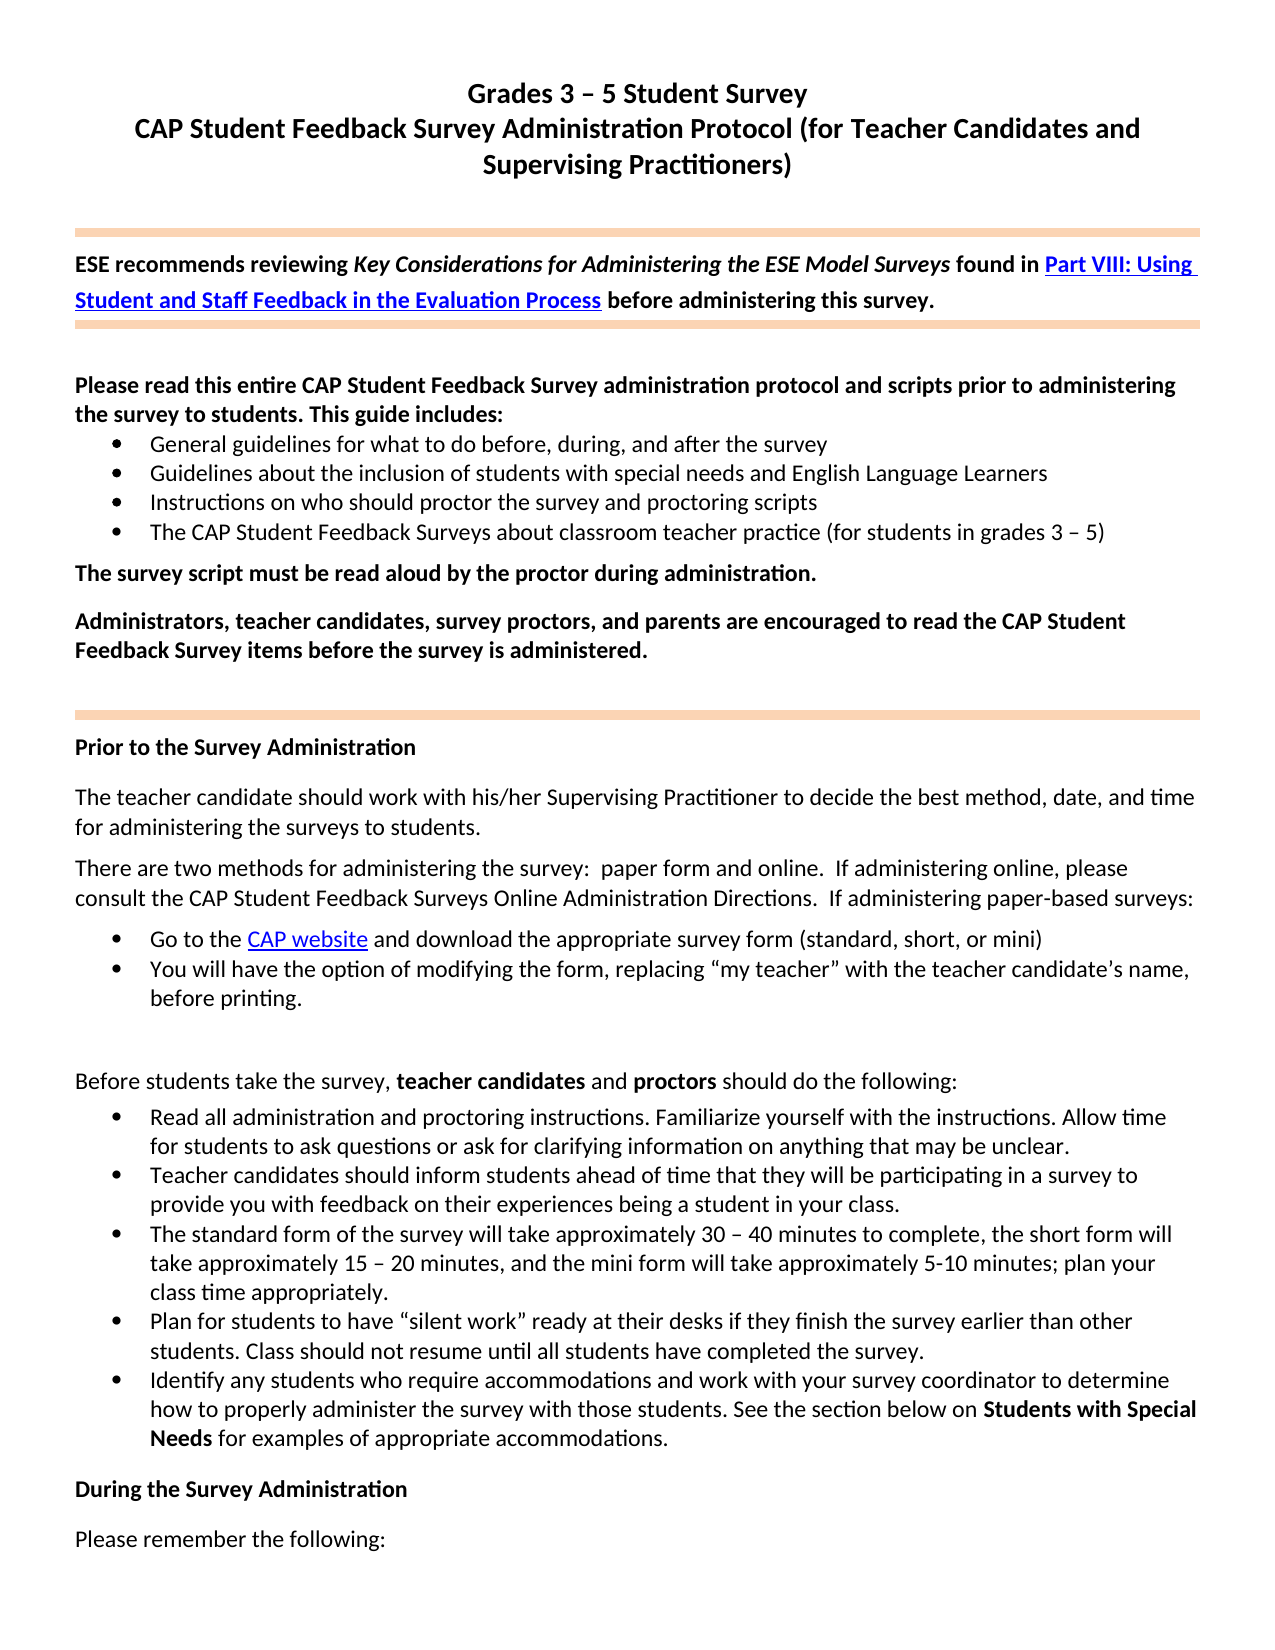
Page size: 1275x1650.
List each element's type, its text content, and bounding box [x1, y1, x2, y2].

text Please remember the following: [75, 1524, 1200, 1553]
list Identify any students who require accommodations and work with your survey coordinator to determine how to properly administer the survey with those students. See the section below on Students with Special Needs for examples of appropriate accommodations. [112, 1365, 1200, 1453]
list Teacher candidates should inform students ahead of time that they will be participating in a survey to provide you with feedback on their experiences being a student in your class. [112, 1160, 1200, 1219]
text Guidelines about the inclusion of students with special needs and English Language Learners [112, 458, 1200, 487]
text The survey script must be read aloud by the proctor during administration. [75, 558, 1200, 588]
text Please read this entire CAP Student Feedback Survey administration protocol and scripts prior to administering the survey to students. This guide includes: [75, 370, 1200, 429]
list Go to the CAP website and download the appropriate survey form (standard, short, or mini) [112, 924, 1200, 954]
text Administrators, teacher candidates, survey proctors, and parents are encouraged to read the CAP Student Feedback Survey items before the survey is administered. [75, 606, 1200, 664]
list Read all administration and proctoring instructions. Familiarize yourself with the instructions. Allow time for students to ask questions or ask for clarifying information on anything that may be unclear. [112, 1102, 1200, 1160]
text There are two methods for administering the survey: paper form and online. If administering online, please consult the CAP Student Feedback Surveys Online Administration Directions. If administering paper-based surveys: [75, 853, 1200, 912]
text ESE recommends reviewing Key Considerations for Administering the ESE Model Surveys found in Part VIII: Using Student and Staff Feedback in the Evaluation Process before administering this survey. [75, 249, 1200, 314]
text The teacher candidate should work with his/her Supervising Practitioner to decide the best method, date, and time for administering the surveys to students. [75, 782, 1200, 841]
list Plan for students to have “silent work” ready at their desks if they finish the survey earlier than other students. Class should not resume until all students have completed the survey. [112, 1306, 1200, 1365]
text Instructions on who should proctor the survey and proctoring scripts [112, 487, 1200, 517]
subtitle During the Survey Administration [75, 1474, 1200, 1503]
text General guidelines for what to do before, during, and after the survey [112, 429, 1200, 458]
text The CAP Student Feedback Surveys about classroom teacher practice (for students in grades 3 – 5) [112, 517, 1200, 546]
text Before students take the survey, teacher candidates and proctors should do the following: [75, 1066, 1200, 1096]
text Grades 3 – 5 Student Survey CAP Student Feedback Survey Administration Protocol (for Teacher Candidates and Supervising Practitioners) [75, 75, 1200, 182]
list The standard form of the survey will take approximately 30 – 40 minutes to complete, the short form will take approximately 15 – 20 minutes, and the mini form will take approximately 5-10 minutes; plan your class time appropriately. [112, 1219, 1200, 1306]
list You will have the option of modifying the form, replacing “my teacher” with the teacher candidate’s name, before printing. [112, 954, 1200, 1012]
subtitle Prior to the Survey Administration [75, 732, 1200, 761]
